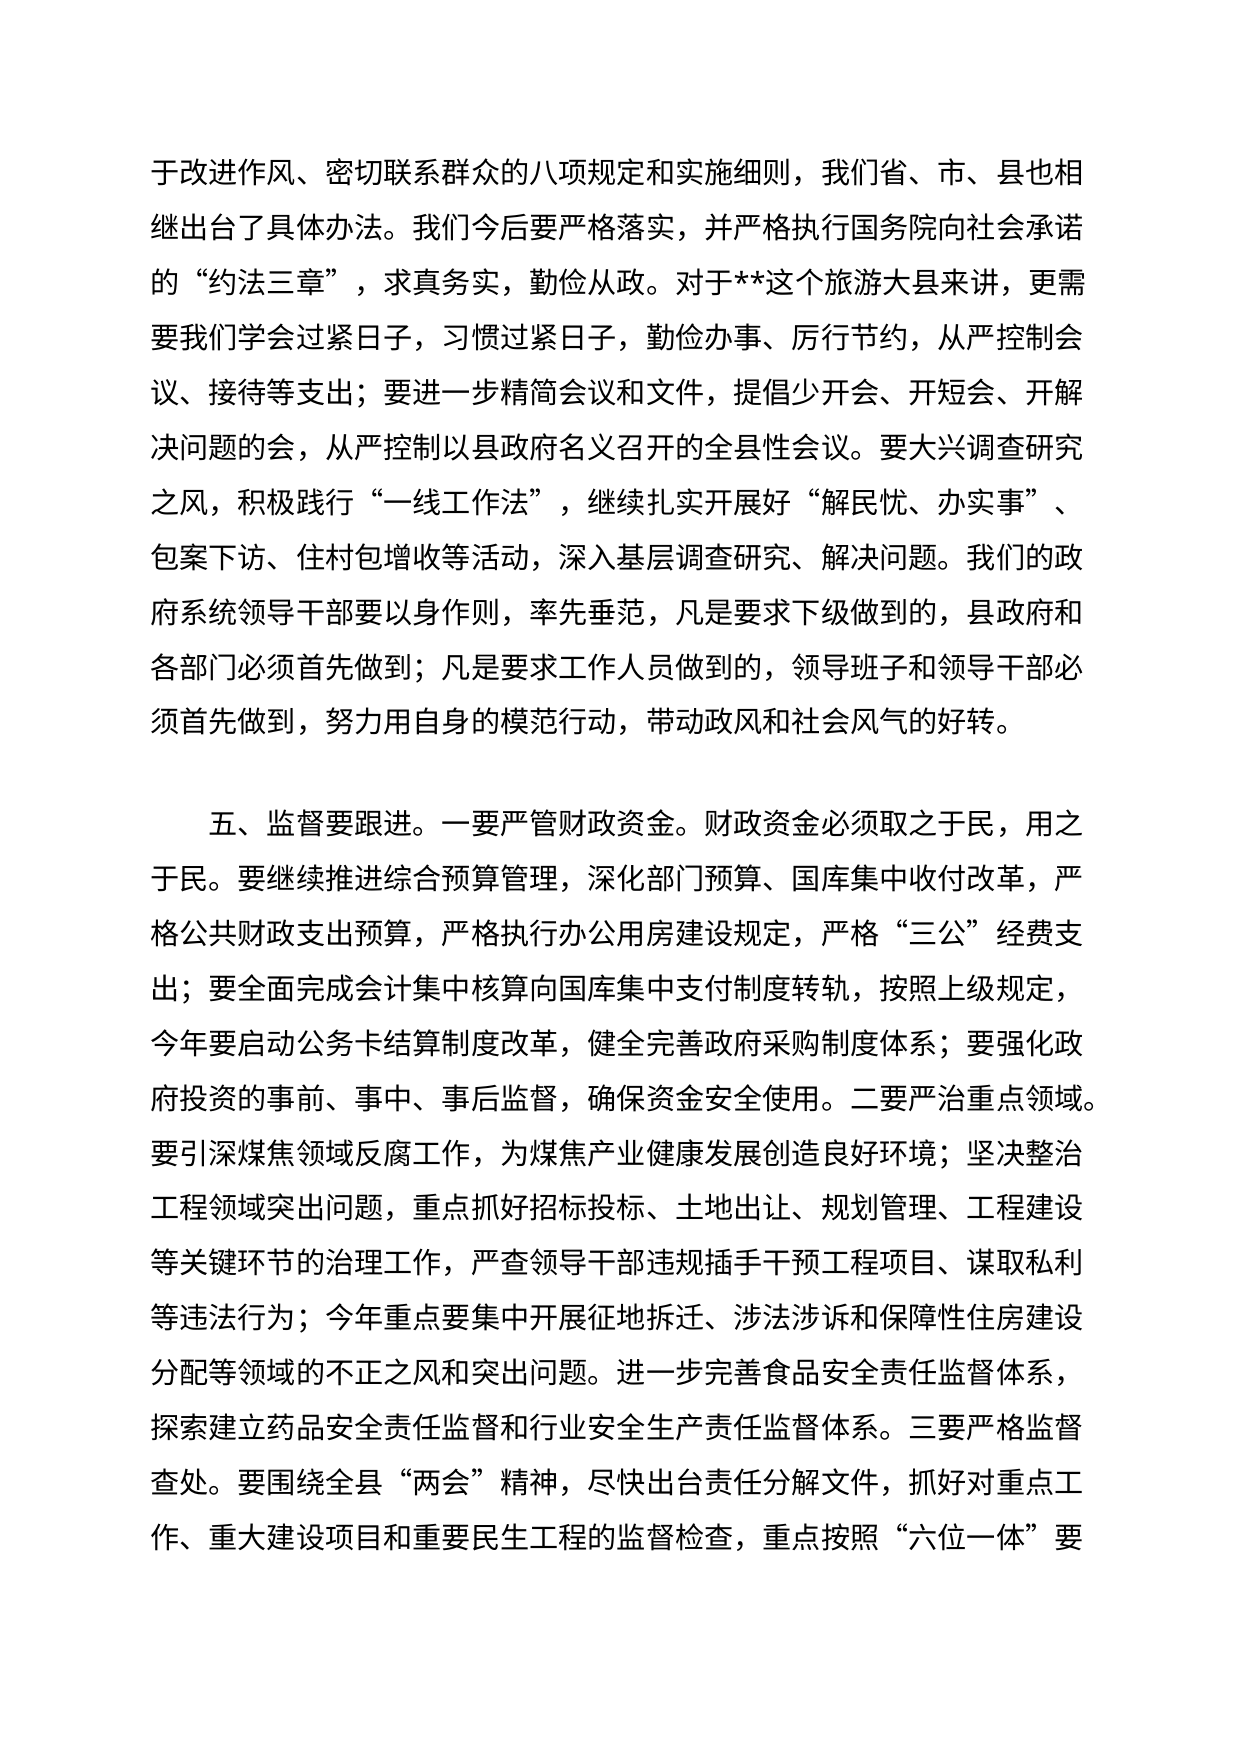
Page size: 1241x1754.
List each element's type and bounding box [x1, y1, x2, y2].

text [150, 801, 1090, 1557]
text [150, 150, 1090, 741]
